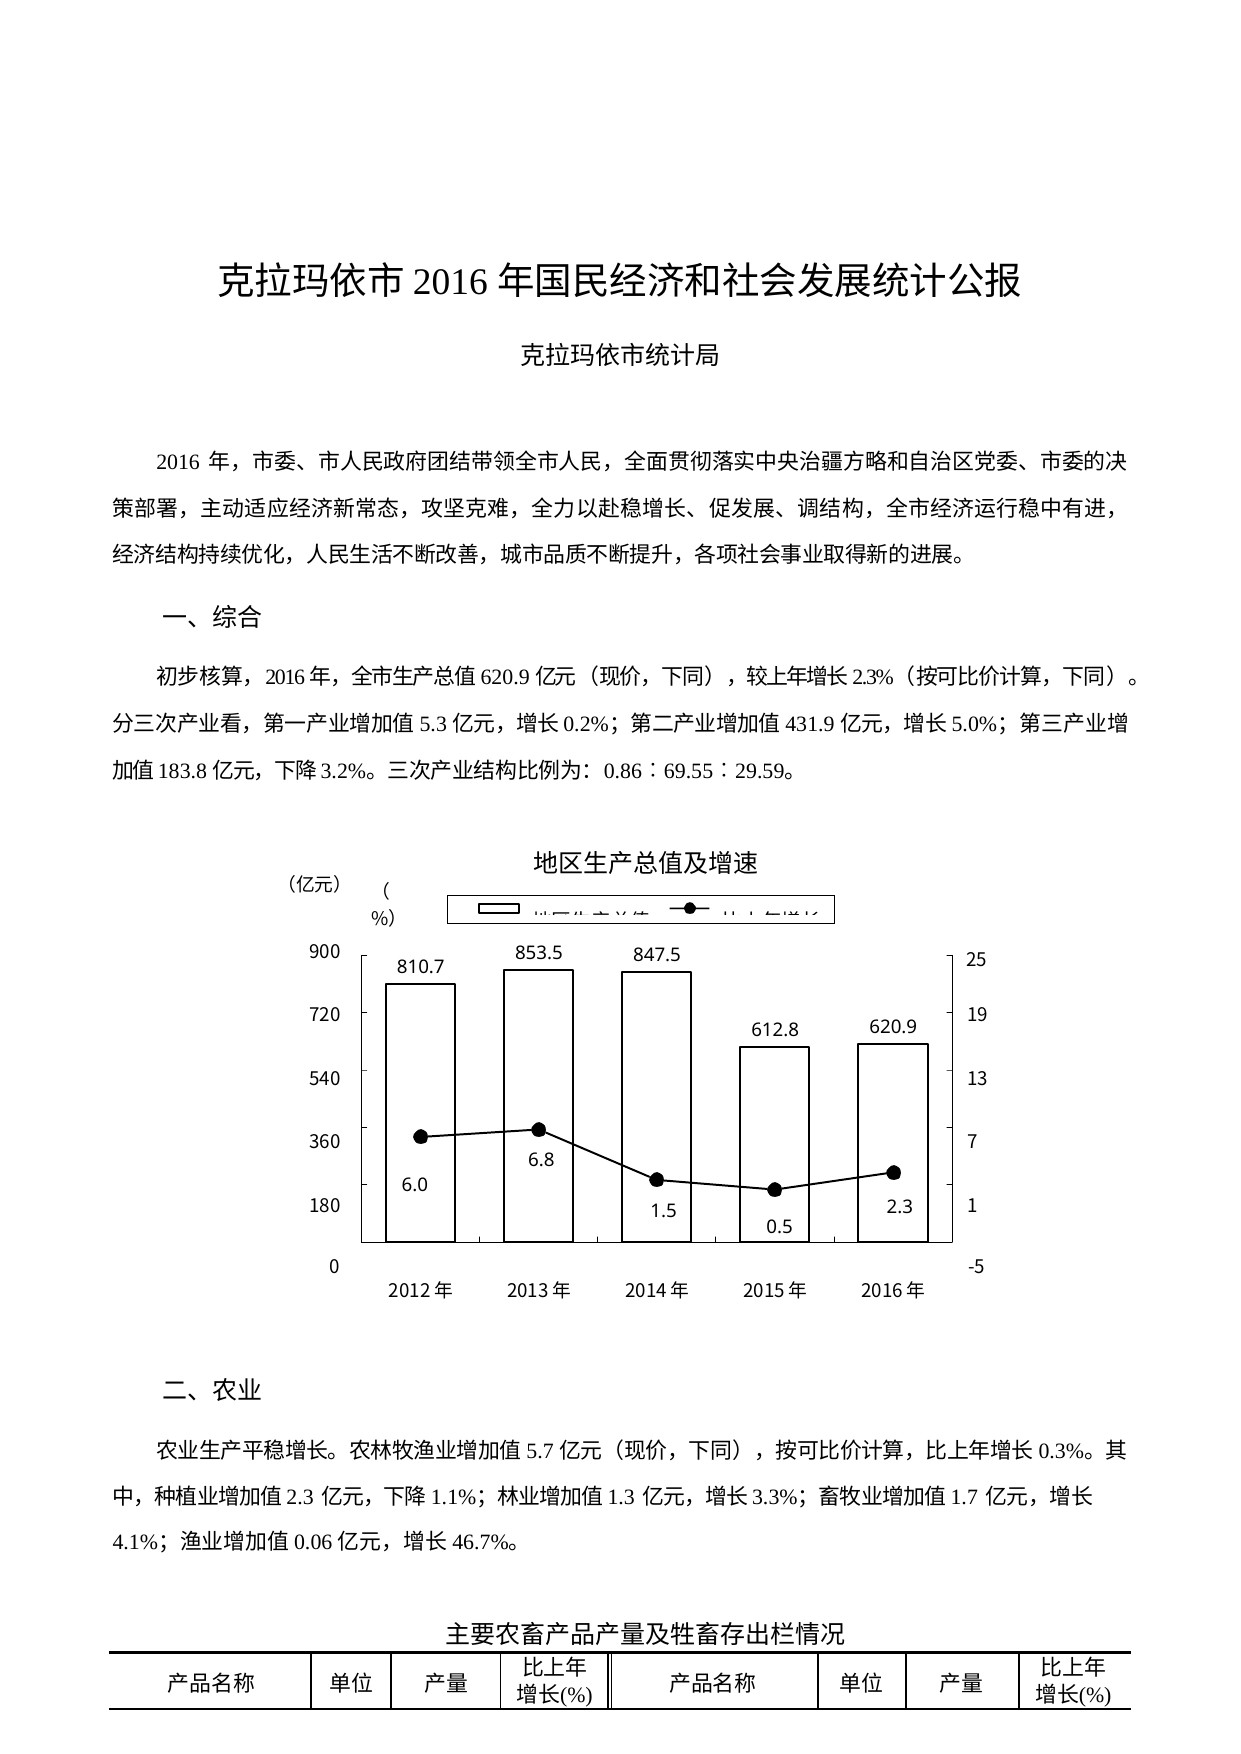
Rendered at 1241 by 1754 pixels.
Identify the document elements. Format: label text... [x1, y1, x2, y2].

text （亿元） 900 [277, 837, 354, 972]
subtitle 二、农业 [162, 1371, 1151, 1407]
text 360 7 [309, 1127, 1151, 1154]
picture [531, 1122, 546, 1127]
text 初步核算，2016 年，全市生产总值 620.9 亿元（现价，下同），较上年增长 2.3%（按可比价计算，下同）。分三次产业看，第一产业增加值 5.3 亿元，增长 0.2%；第二产业增加值 431.9 亿元，增长 5.0%；第三产业增加值 183.8 亿元，下降 3.2%。三次产业结构比例为：0.86︰69.55︰29.59。 [112, 659, 1129, 784]
text 中，种植业增加值 2.3 亿元，下降 1.1%；林业增加值 1.3 亿元，增长 3.3%；畜牧业增加值 1.7 亿元，增长 [112, 1479, 1151, 1510]
text 720 19 [309, 999, 1151, 1027]
picture [886, 1165, 901, 1180]
picture [767, 1182, 782, 1191]
text （%） [371, 877, 418, 931]
text 0 -5 [163, 1255, 1151, 1278]
table_header 单位 [819, 1654, 905, 1708]
table_header 单位 [312, 1654, 390, 1708]
subtitle 克拉玛依市统计局 [128, 336, 1113, 372]
subtitle 地区生产总值及增速 [533, 844, 1151, 880]
text 农业生产平稳增长。农林牧渔业增加值 5.7 亿元（现价，下同），按可比价计算，比上年增长 0.3%。其 [156, 1433, 1151, 1465]
text 2016 年，市委、市人民政府团结带领全市人民，全面贯彻落实中央治疆方略和自治区党委、市委的决策部署，主动适应经济新常态，攻坚克难，全力以赴稳增长、促发展、调结构，全市经济运行稳中有进， 经济结构持续优化，人民生活不断改善，城市品质不断提升，各项社会事业取得新的进展。 [112, 444, 1129, 569]
table_header 产量 [907, 1654, 1018, 1708]
table_header 产品名称 [612, 1654, 817, 1708]
text 540 13 [309, 1063, 1151, 1091]
subtitle 主要农畜产品产量及牲畜存出栏情况 [163, 1614, 1127, 1651]
picture [649, 1172, 664, 1187]
table_header 产品名称 [109, 1654, 310, 1708]
table_header 产量 [392, 1654, 500, 1708]
text 4.1%；渔业增加值 0.06 亿元，增长 46.7%。 [112, 1524, 1151, 1555]
text 25 [422, 914, 986, 972]
table_header 比上年 增长(%) [501, 1654, 607, 1708]
table_header 比上年 增长(%) [1020, 1654, 1131, 1708]
picture [669, 902, 710, 914]
subtitle 一、综合 [162, 597, 1151, 633]
text 2012年 2013年 2014年 2015年 2016年 [163, 1278, 1151, 1302]
text 克拉玛依市 2016 年国民经济和社会发展统计公报 [217, 251, 1151, 305]
text 180 1 [309, 1191, 1151, 1218]
